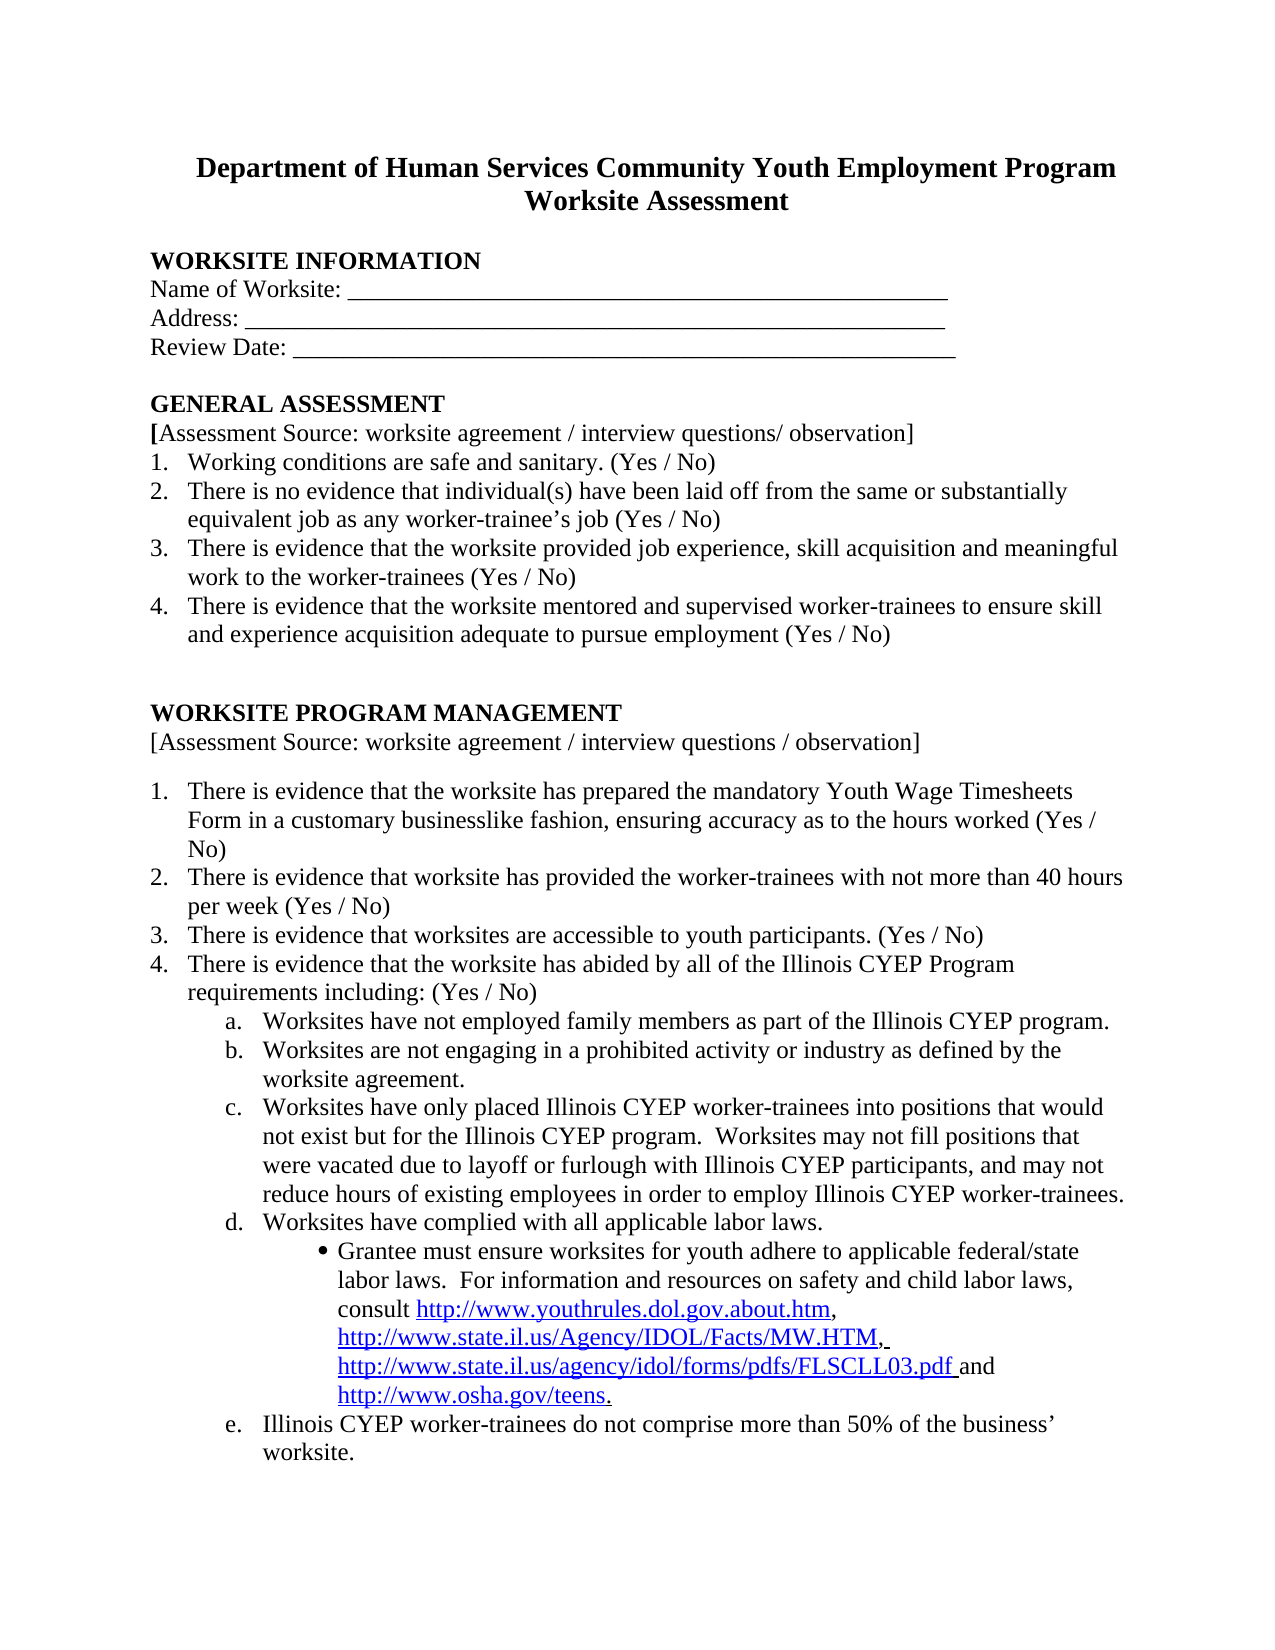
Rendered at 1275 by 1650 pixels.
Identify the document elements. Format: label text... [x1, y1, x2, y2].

list Worksites have not employed family members as part of the Illinois CYEP program. [225, 1006, 1125, 1035]
list Worksites are not engaging in a prohibited activity or industry as defined by the worksite agreement. [225, 1035, 1125, 1092]
list There is evidence that the worksite has abided by all of the Illinois CYEP Program requirements including: (Yes / No) [150, 949, 1125, 1006]
list Worksites have only placed Illinois CYEP worker-trainees into positions that would not exist but for the Illinois CYEP program. Worksites may not fill positions that were vacated due to layoff or furlough with Illinois CYEP participants, and may not reduce hours of existing employees in order to employ Illinois CYEP worker-trainees. [225, 1092, 1125, 1207]
text WORKSITE PROGRAM MANAGEMENT [150, 698, 1125, 727]
list Department of Human Services Community Youth Employment Program [187, 150, 1125, 183]
list Illinois CYEP worker-trainees do not comprise more than 50% of the business’ worksite. [225, 1409, 1125, 1466]
list [Assessment Source: worksite agreement / interview questions/ observation] [150, 418, 1125, 447]
list There is evidence that the worksite has prepared the mandatory Youth Wage Timesheets Form in a customary businesslike fashion, ensuring accuracy as to the hours worked (Yes / No) [150, 776, 1125, 862]
list Grantee must ensure worksites for youth adhere to applicable federal/state labor laws. For information and resources on safety and child labor laws, consult http://www.youthrules.dol.gov.about.htm, http://www.state.il.us/Agency/IDOL/Facts/MW.HTM, http://www.state.il.us/agency/idol/forms/pdfs/FLSCLL03.pdf and http://www.osha.gov/teens. [319, 1236, 1125, 1409]
list Review Date: _____________________________________________________ [150, 332, 1125, 361]
text [Assessment Source: worksite agreement / interview questions / observation] [150, 727, 1125, 755]
list GENERAL ASSESSMENT [150, 389, 1125, 418]
list WORKSITE INFORMATION [150, 246, 1125, 274]
list Working conditions are safe and sanitary. (Yes / No) [150, 447, 1125, 476]
list There is no evidence that individual(s) have been laid off from the same or substantially equivalent job as any worker-trainee’s job (Yes / No) [150, 476, 1125, 533]
list There is evidence that worksites are accessible to youth participants. (Yes / No) [150, 920, 1125, 949]
list There is evidence that the worksite mentored and supervised worker-trainees to ensure skill and experience acquisition adequate to pursue employment (Yes / No) [150, 591, 1125, 648]
list Worksites have complied with all applicable labor laws. [225, 1207, 1125, 1236]
list There is evidence that worksite has provided the worker-trainees with not more than 40 hours per week (Yes / No) [150, 862, 1125, 920]
list Name of Worksite: ________________________________________________ [150, 274, 1125, 303]
list Worksite Assessment [187, 183, 1125, 217]
list There is evidence that the worksite provided job experience, skill acquisition and meaningful work to the worker-trainees (Yes / No) [150, 533, 1125, 591]
list Address: ________________________________________________________ [150, 303, 1125, 332]
